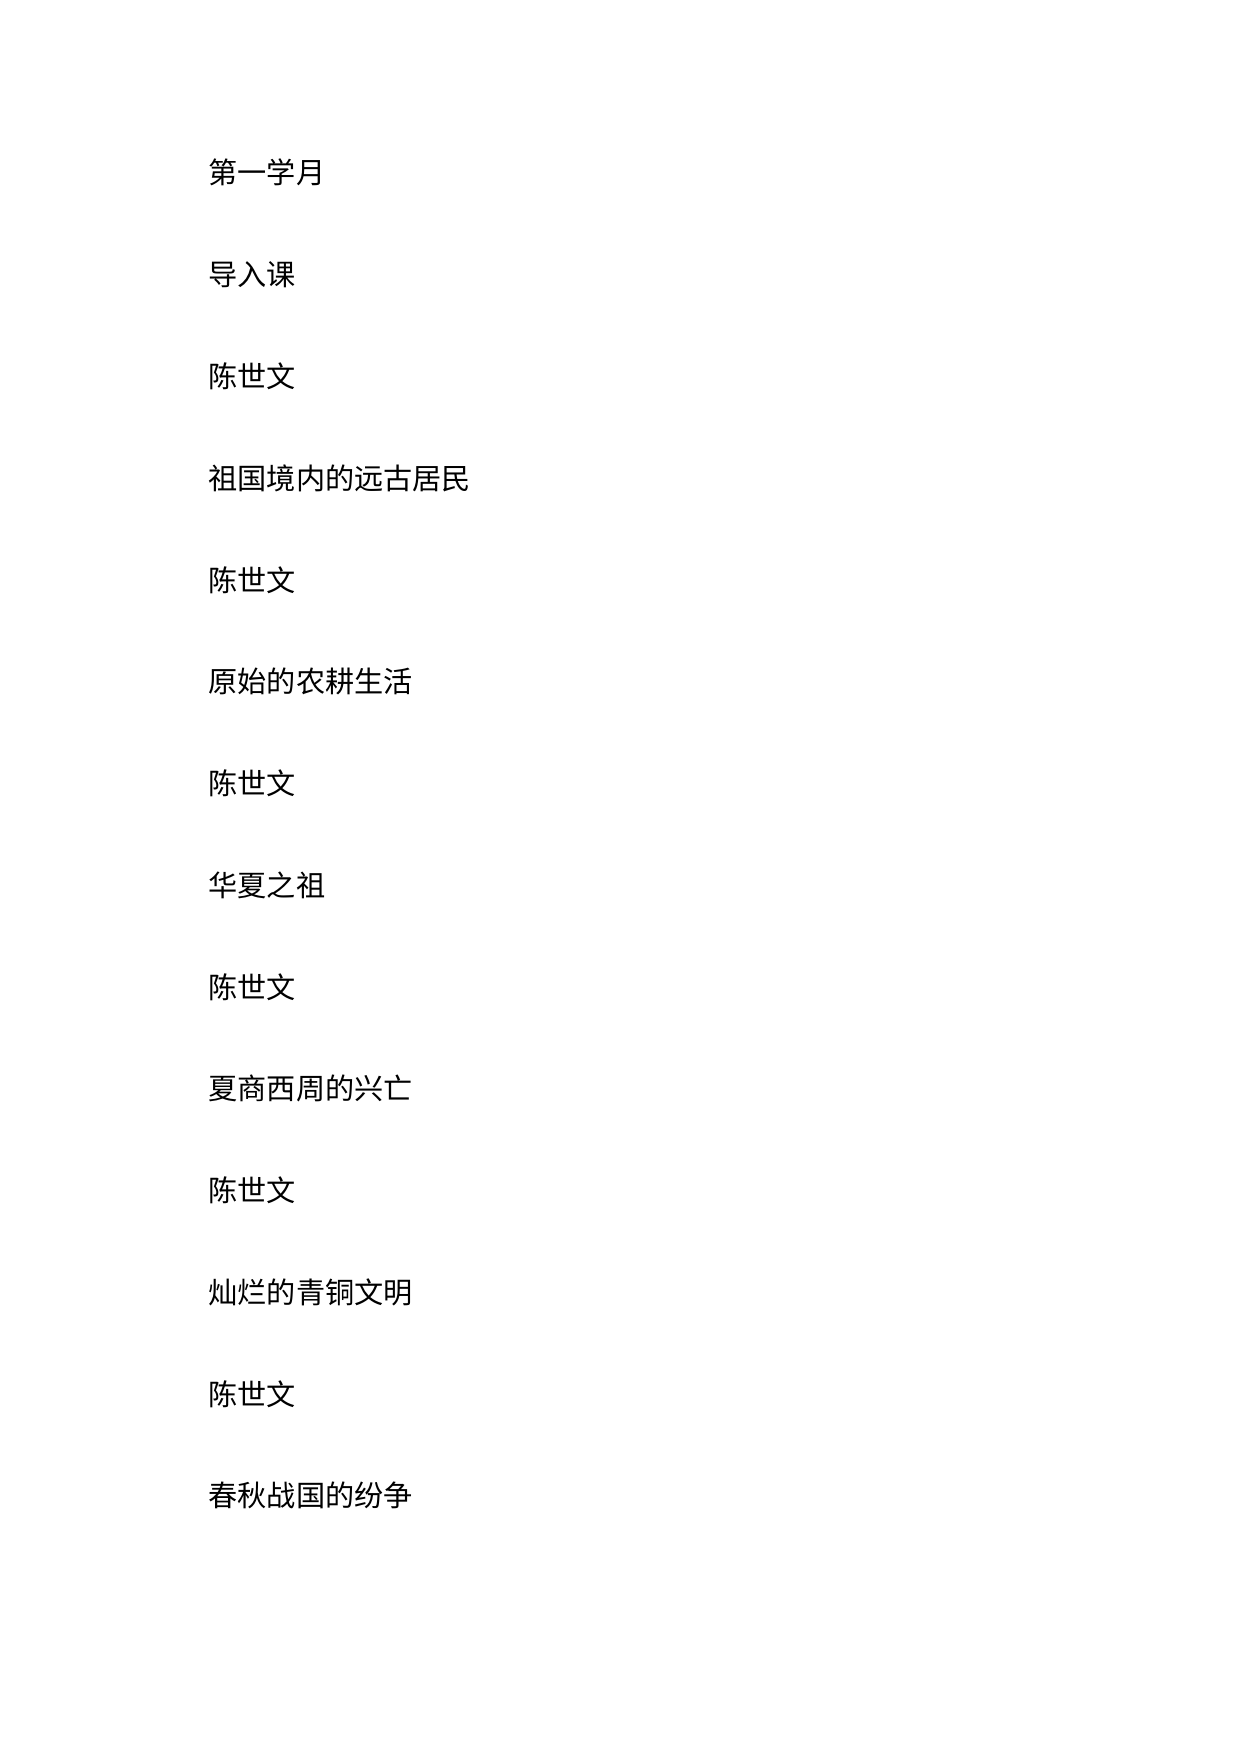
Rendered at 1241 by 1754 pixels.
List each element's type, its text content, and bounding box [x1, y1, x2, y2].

text 原始的农耕生活 [150, 659, 1090, 701]
text 陈世文 [150, 1168, 1090, 1210]
text 春秋战国的纷争 [150, 1473, 1090, 1515]
text 灿烂的青铜文明 [150, 1269, 1090, 1312]
text 华夏之祖 [150, 862, 1090, 905]
text 祖国境内的远古居民 [150, 455, 1090, 498]
text 导入课 [150, 252, 1090, 294]
text 陈世文 [150, 761, 1090, 803]
text 陈世文 [150, 353, 1090, 396]
text 陈世文 [150, 1371, 1090, 1413]
text 夏商西周的兴亡 [150, 1066, 1090, 1108]
text 陈世文 [150, 557, 1090, 599]
text 陈世文 [150, 964, 1090, 1006]
text 第一学月 [150, 150, 1090, 192]
